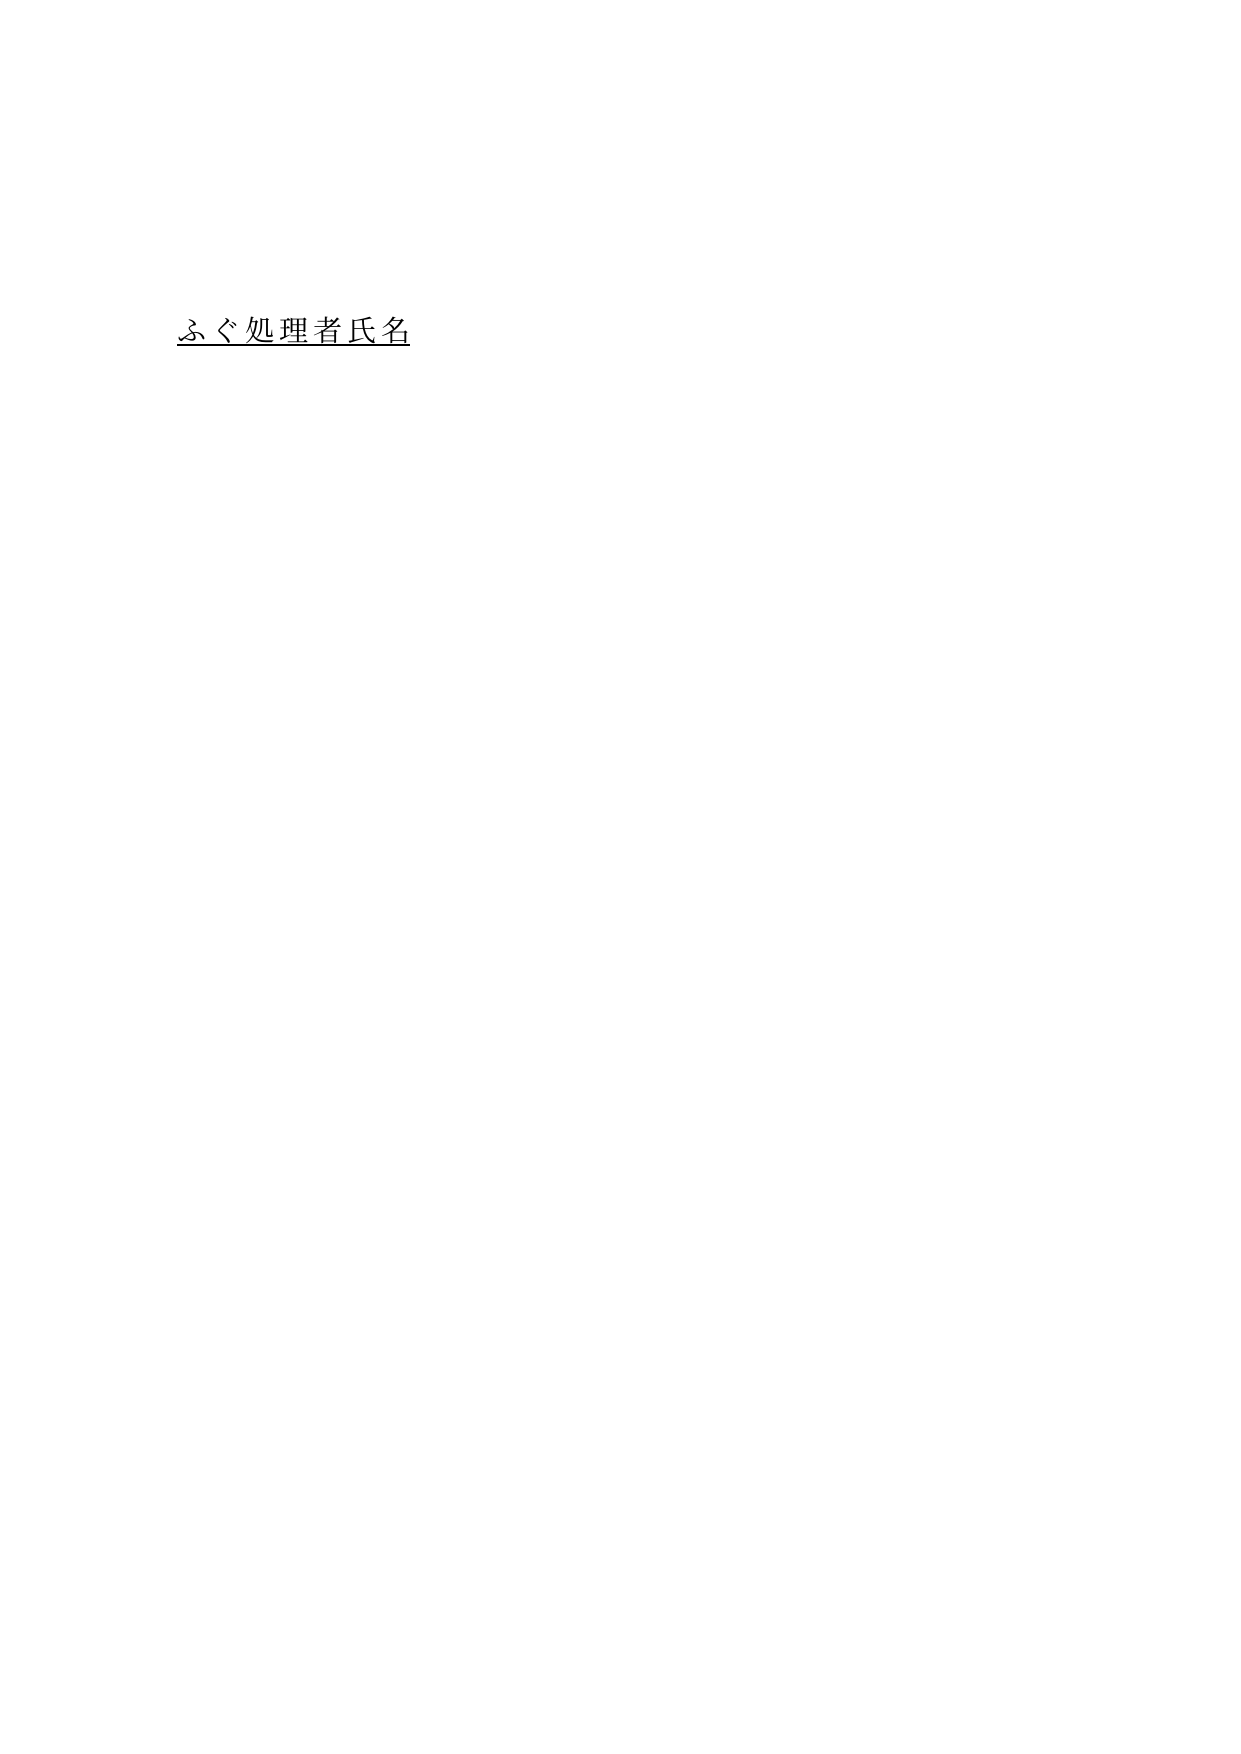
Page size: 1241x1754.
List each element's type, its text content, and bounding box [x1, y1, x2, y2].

text ふぐ処理者氏名 [177, 292, 1063, 367]
